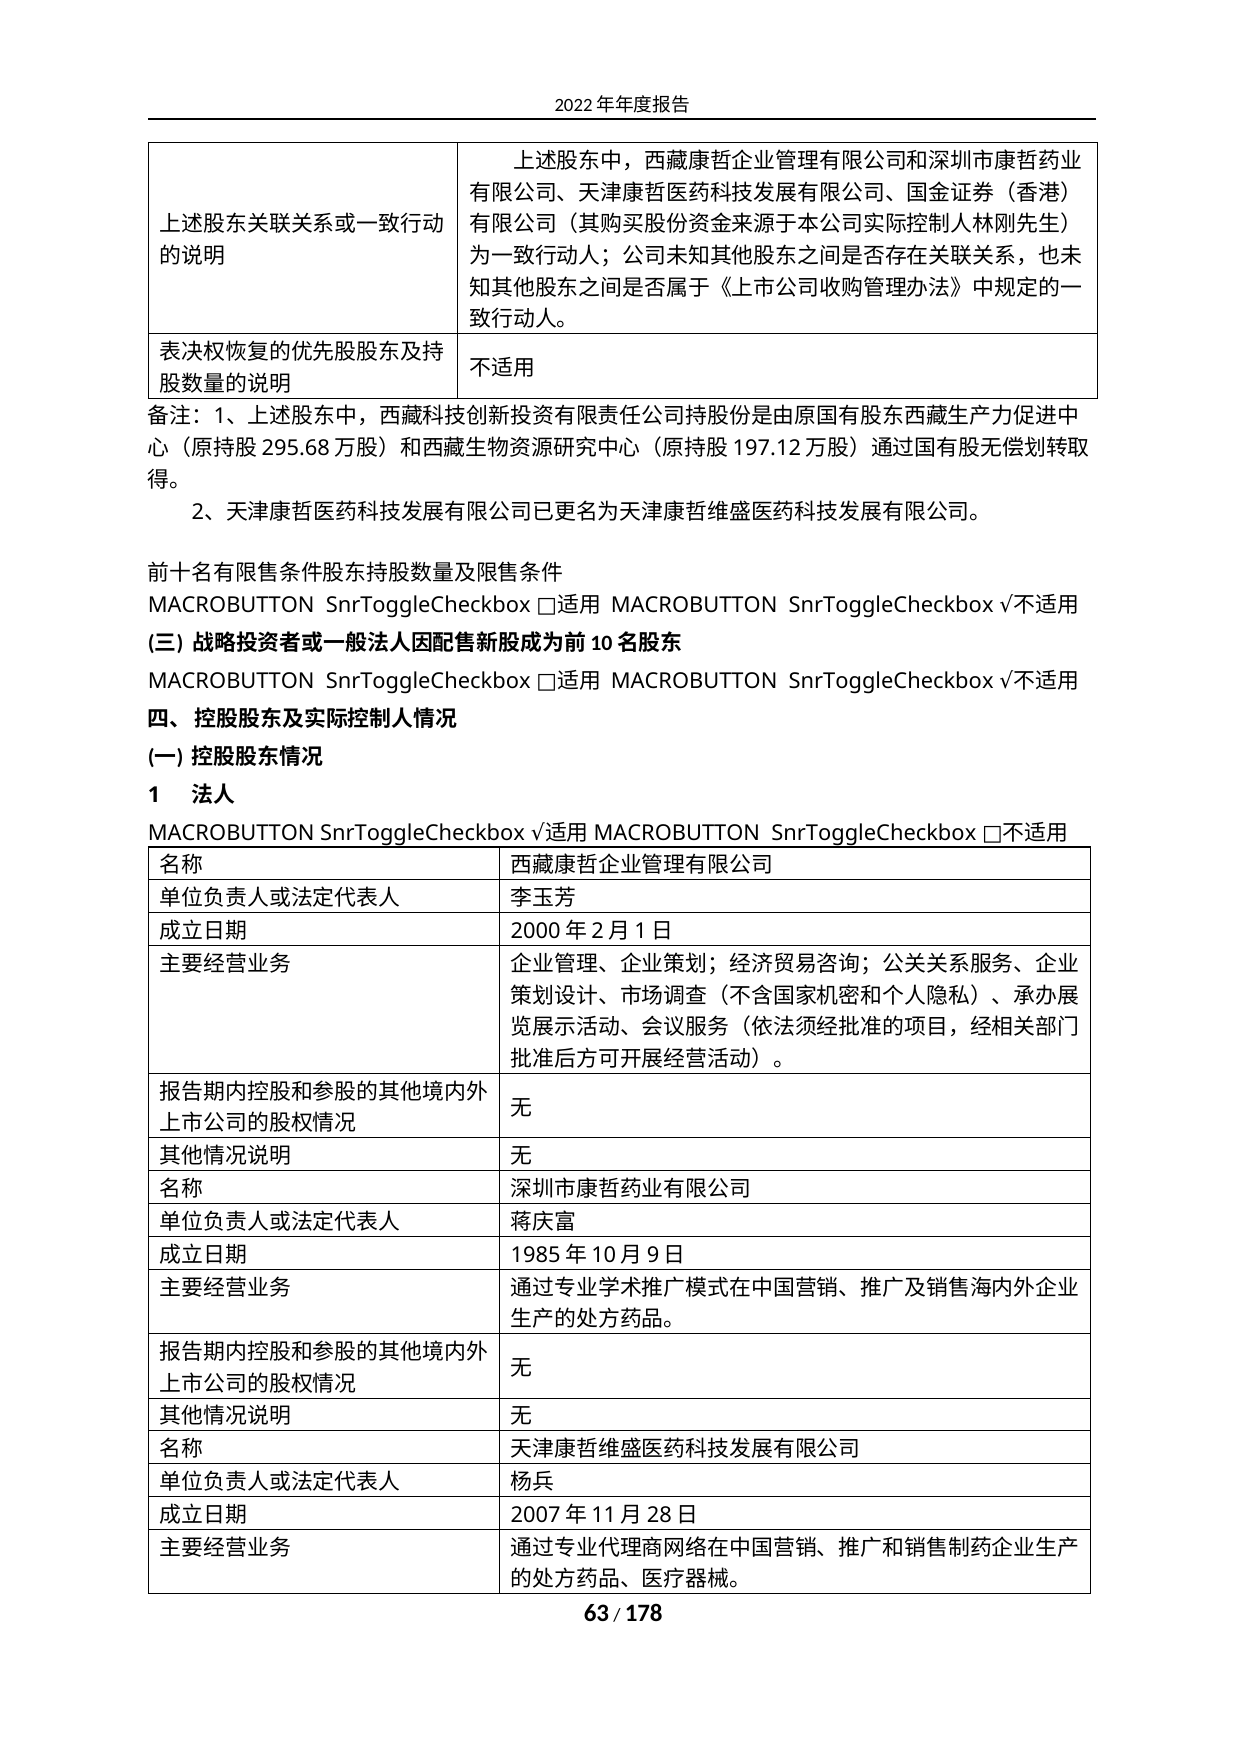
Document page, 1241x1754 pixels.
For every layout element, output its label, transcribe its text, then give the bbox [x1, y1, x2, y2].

subtitle 控股股东及实际控制人情况 [148, 701, 1098, 732]
subtitle 控股股东情况 [148, 739, 1098, 770]
